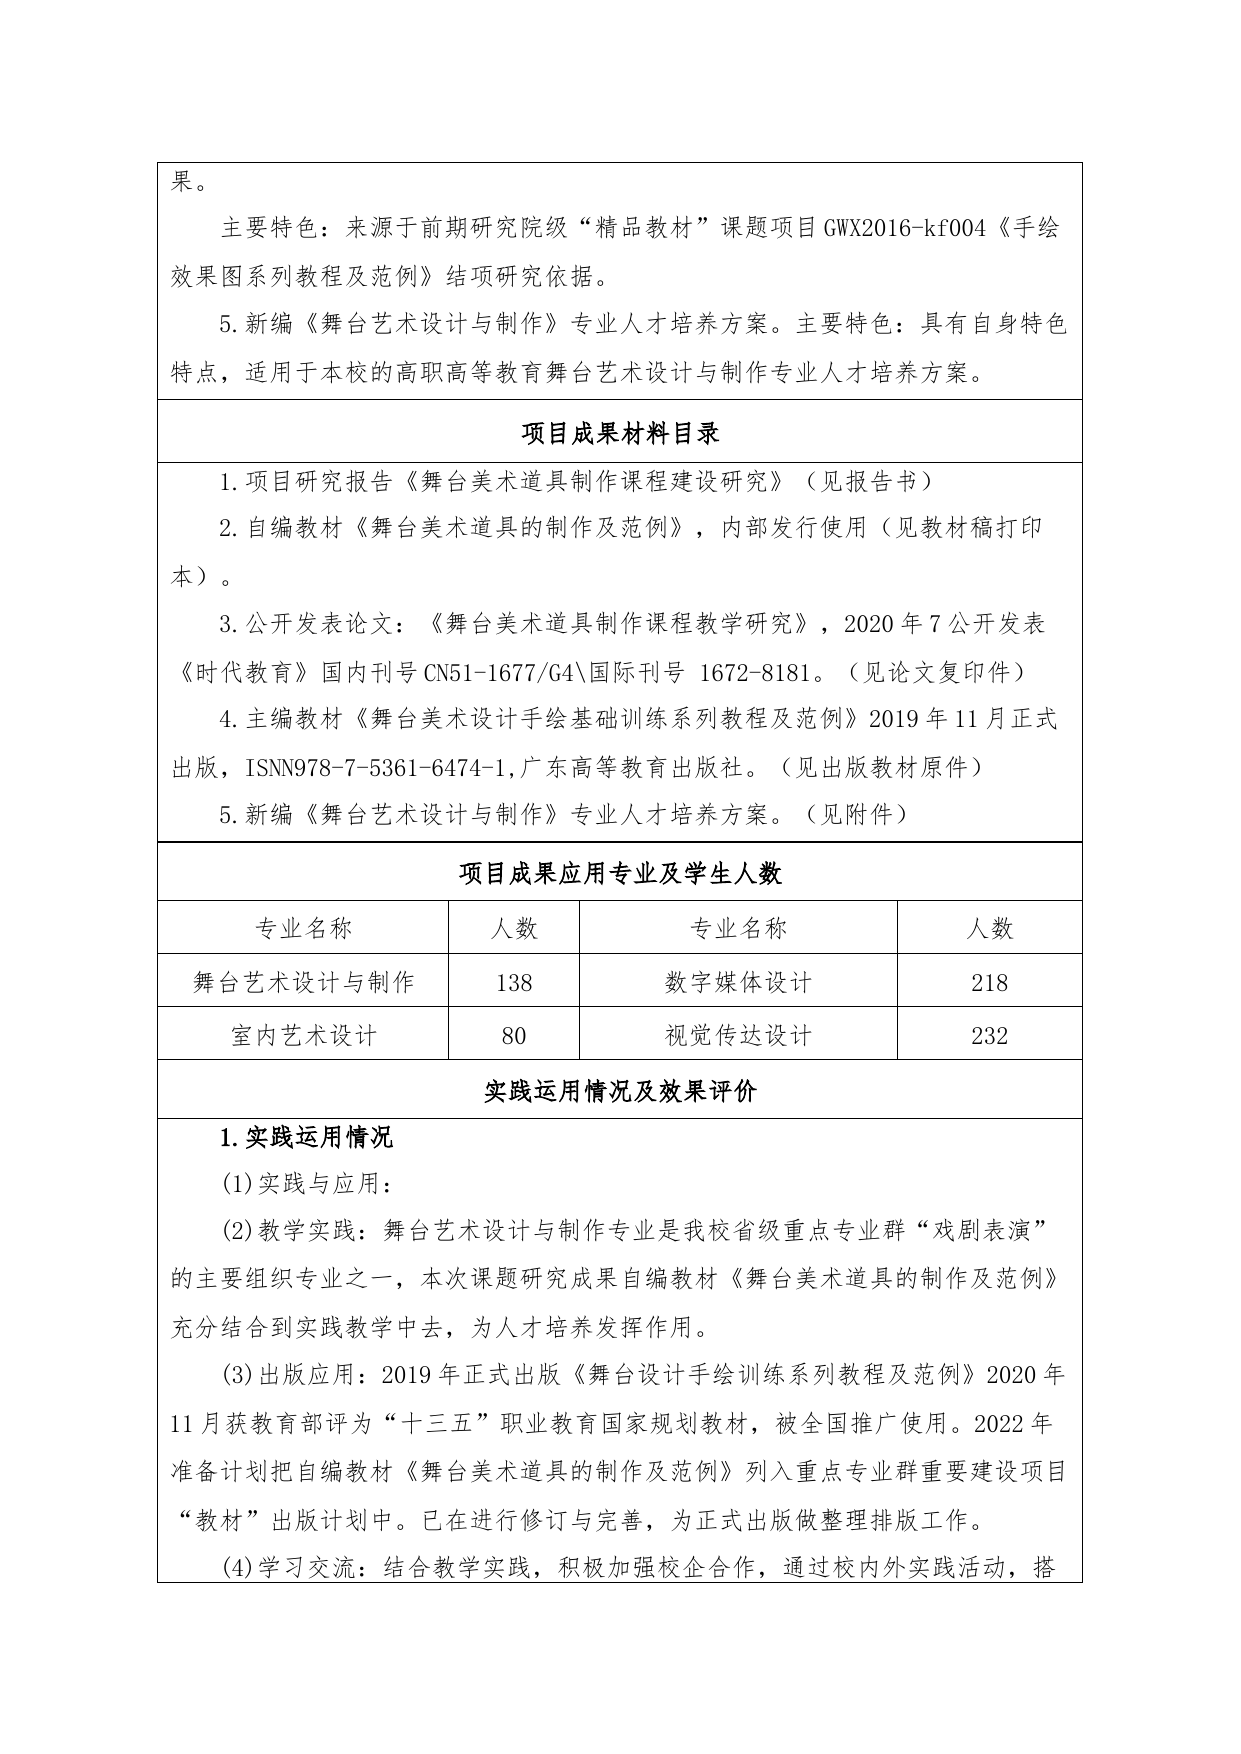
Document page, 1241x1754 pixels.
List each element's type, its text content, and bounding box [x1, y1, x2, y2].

table_cell 实践运用情况及效果评价 [158, 1060, 1082, 1117]
table_cell 视觉传达设计 [580, 1007, 897, 1059]
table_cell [158, 163, 1082, 399]
table_cell 1.项目研究报告《舞台美术道具制作课程建设研究》（见报告书） 2.自编教材《舞台美术道具的制作及范例》，内部发行使用（见教材稿打印本）。 3.公开发表论文：《舞台美术道具制作课程教学研究》，2020年7公开发表《时代教育》国内刊号CN51-1677/G4\国际刊号 1672-8181。（见论文复印件） 4.主编教材《舞台美术设计手绘基础训练系列教程及范例》2019年11月正式出版，ISNN978-7-5361-6474-1,广东高等教育出版社。（见出版教材原件） 5.新编《舞台艺术设计与制作》专业人才培养方案。（见附件） [158, 463, 1082, 841]
table_cell 室内艺术设计 [158, 1007, 448, 1059]
table_cell 专业名称 [580, 901, 897, 953]
table_cell 人数 [449, 901, 579, 953]
table_cell 专业名称 [158, 901, 448, 953]
table_cell 人数 [898, 901, 1082, 953]
table_cell 项目成果应用专业及学生人数 [158, 843, 1082, 900]
table_cell 舞台艺术设计与制作 [158, 954, 448, 1006]
table_cell 数字媒体设计 [580, 954, 897, 1006]
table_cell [158, 1119, 1082, 1582]
table_cell 232 [898, 1007, 1082, 1059]
table_cell 218 [898, 954, 1082, 1006]
table_cell 138 [449, 954, 579, 1006]
table_cell 80 [449, 1007, 579, 1059]
table_cell 项目成果材料目录 [158, 400, 1082, 462]
